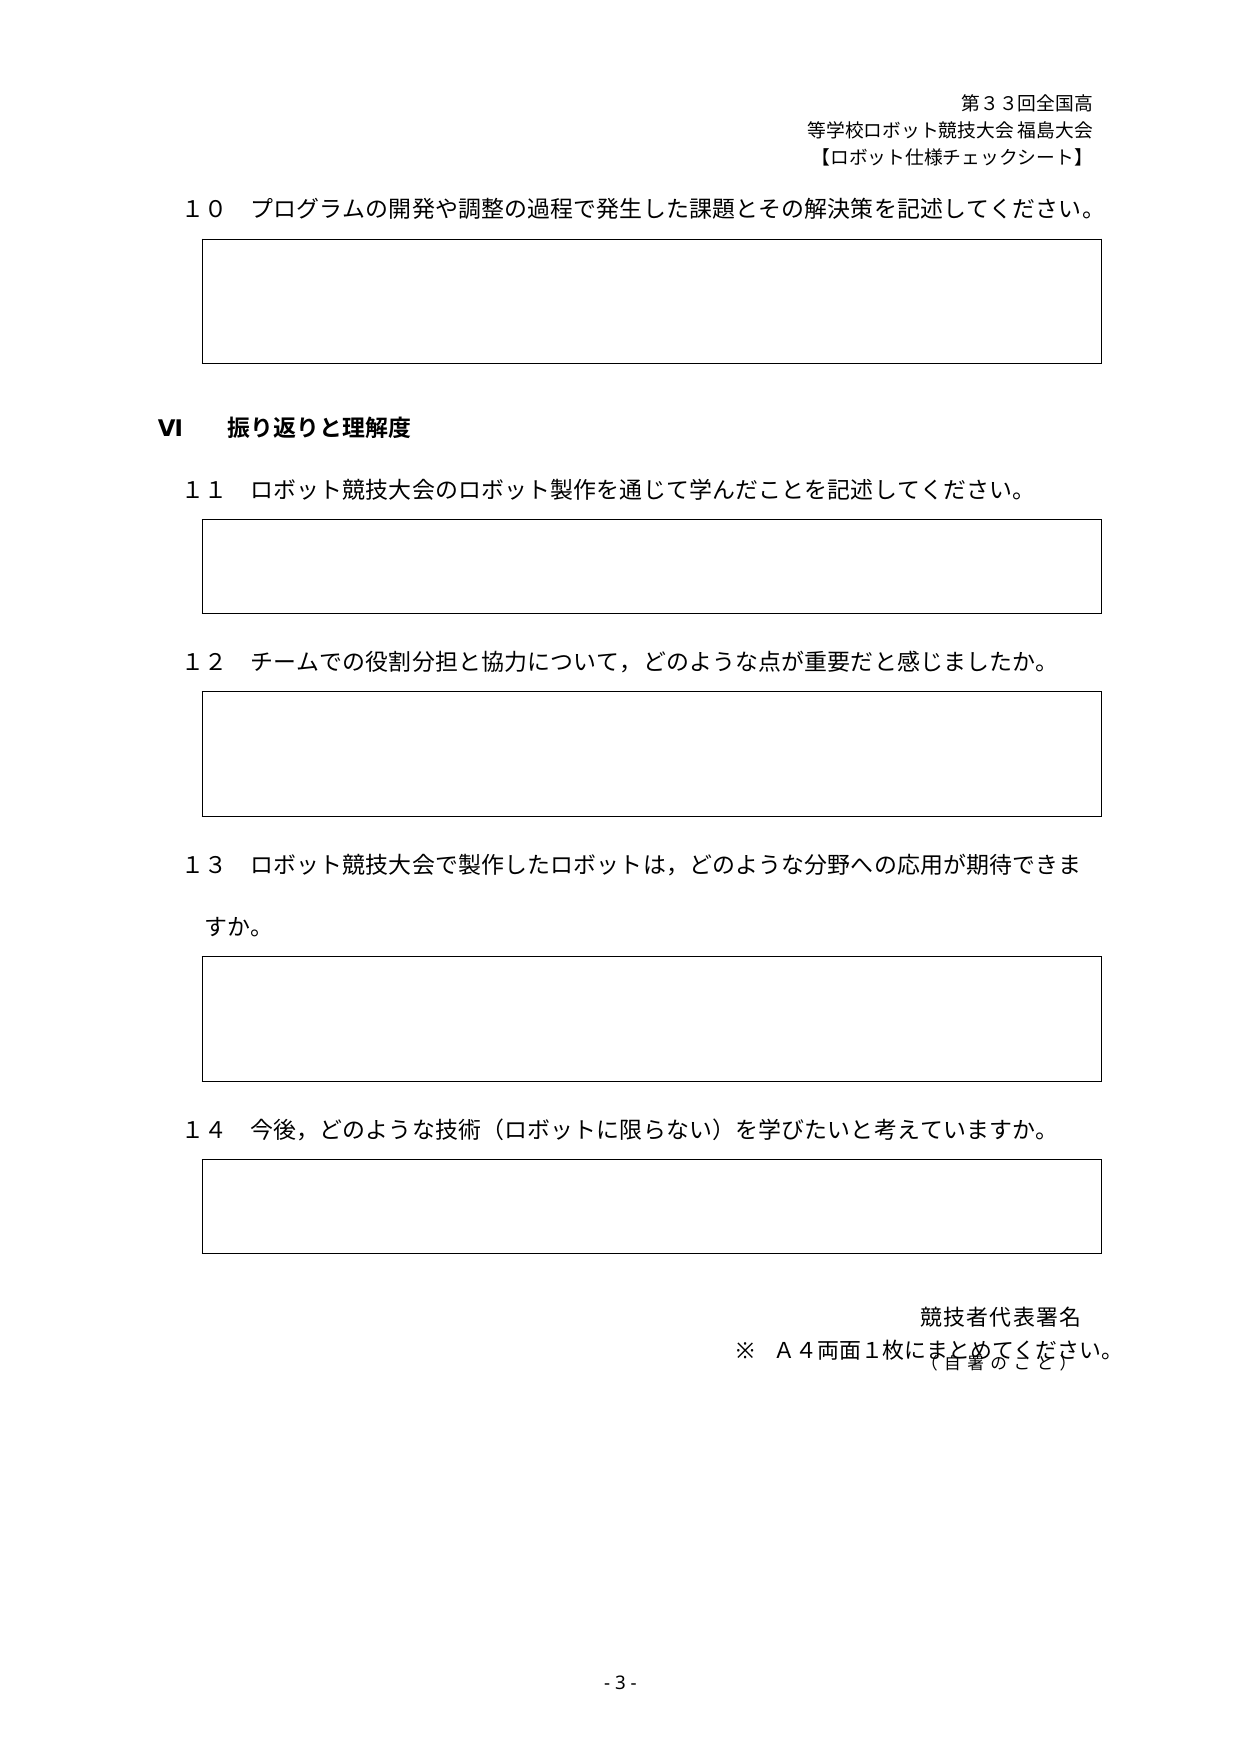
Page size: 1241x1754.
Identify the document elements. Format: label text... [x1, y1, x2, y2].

text １４ 今後，どのような技術（ロボットに限らない）を学びたいと考えていますか。 [178, 1097, 1083, 1159]
list 競技者代表署名 （自署のこと） [158, 1285, 1083, 1378]
table_header [203, 957, 1101, 1081]
table_header [203, 692, 1101, 816]
table_header [203, 1160, 1101, 1253]
text １２ チームでの役割分担と協力について，どのような点が重要だと感じましたか。 [178, 629, 1083, 691]
table_header [203, 520, 1101, 613]
text Ⅵ 振り返りと理解度 [158, 395, 1083, 457]
text １１ ロボット競技大会のロボット製作を通じて学んだことを記述してください。 [178, 457, 1083, 519]
table_header [203, 240, 1101, 363]
text １３ ロボット競技大会で製作したロボットは，どのような分野への応用が期待できますか。 [178, 832, 1083, 956]
text １０ プログラムの開発や調整の過程で発生した課題とその解決策を記述してください。 [178, 177, 1083, 238]
